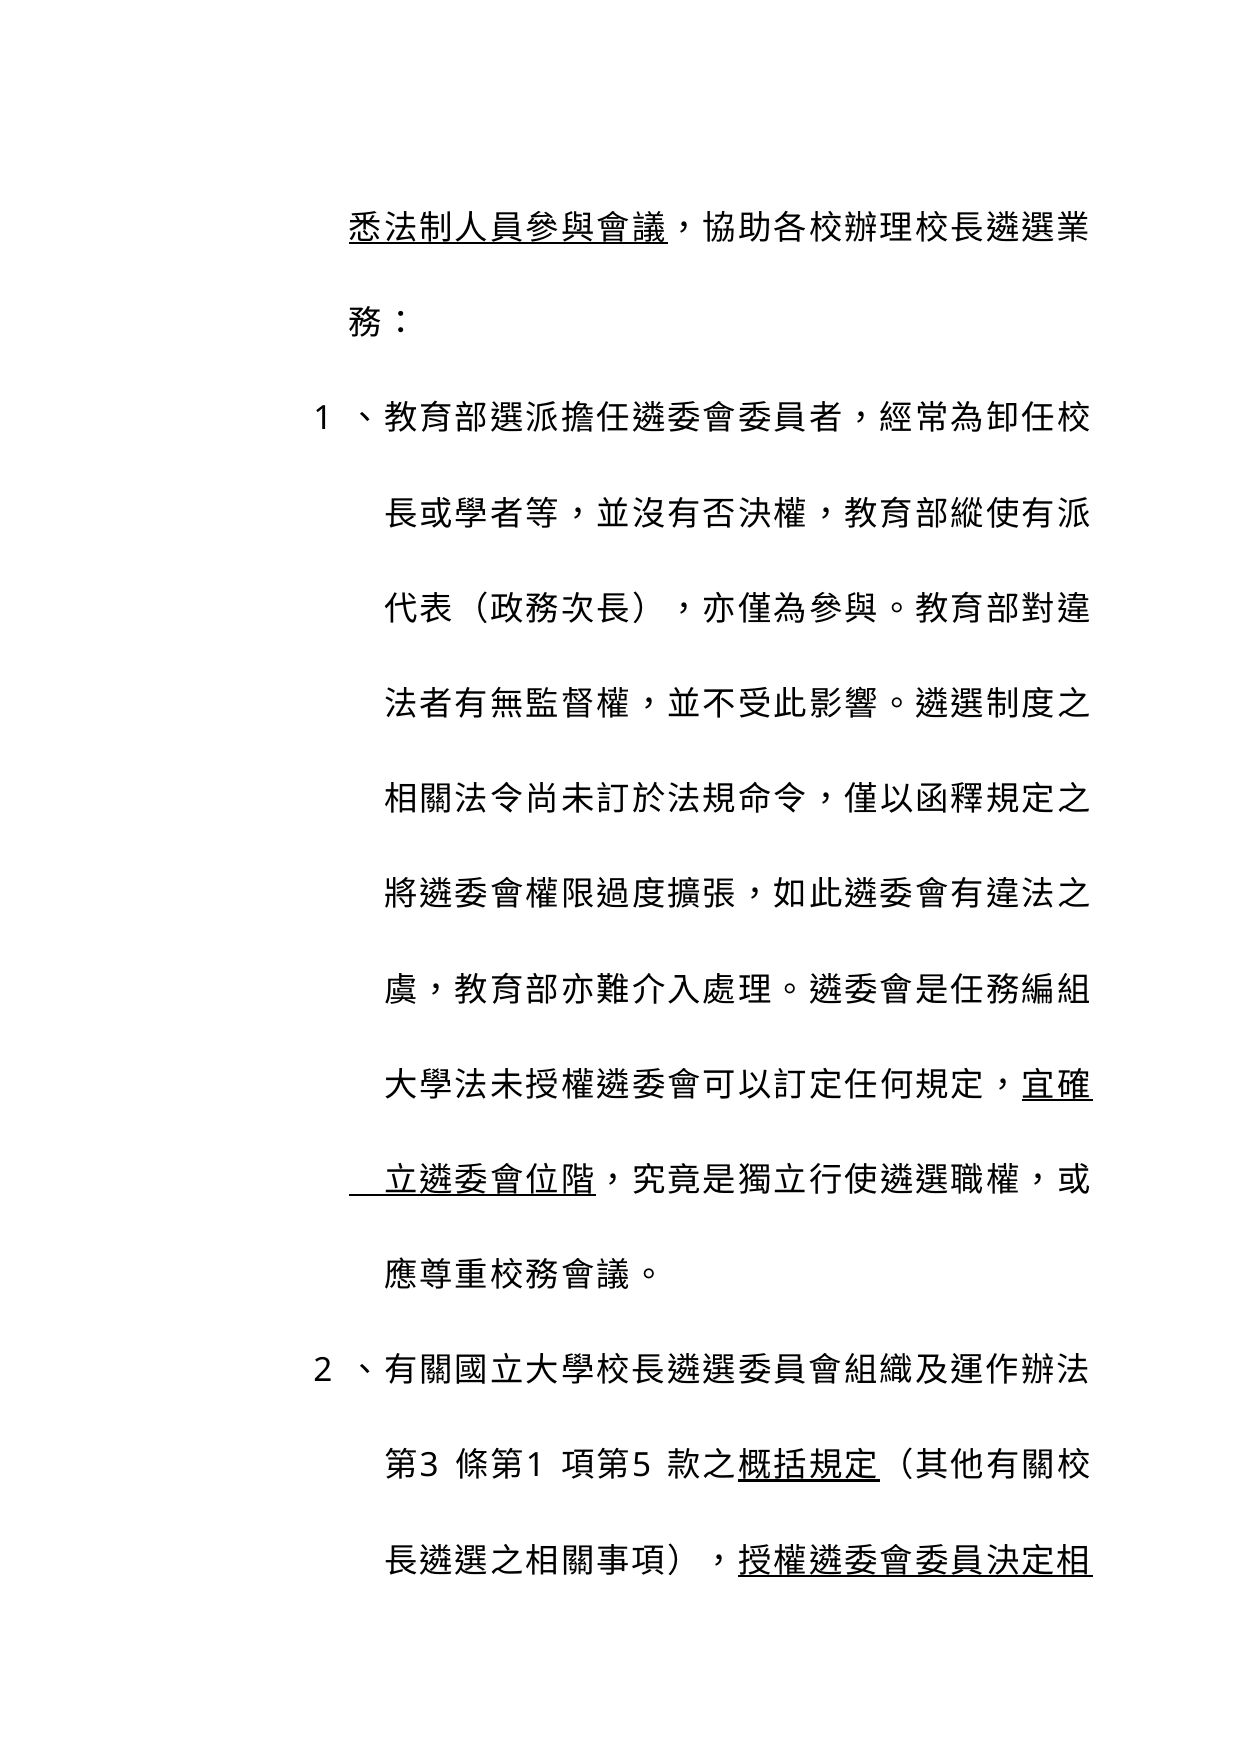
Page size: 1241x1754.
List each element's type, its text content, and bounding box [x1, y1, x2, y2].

subtitle 教育部選派擔任遴委會委員者，經常為卸任校長或學者等，並沒有否決權，教育部縱使有派代表（政務次長），亦僅為參與。教育部對違法者有無監督權，並不受此影響。遴選制度之相關法令尚未訂於法規命令，僅以函釋規定之，將遴委會權限過度擴張，如此遴委會有違法之虞，教育部亦難介入處理。遴委會是任務編組，大學法未授權遴委會可以訂定任何規定，宜確立遴委會位階，究竟是獨立行使遴選職權，或應尊重校務會議。 [296, 368, 1092, 1320]
